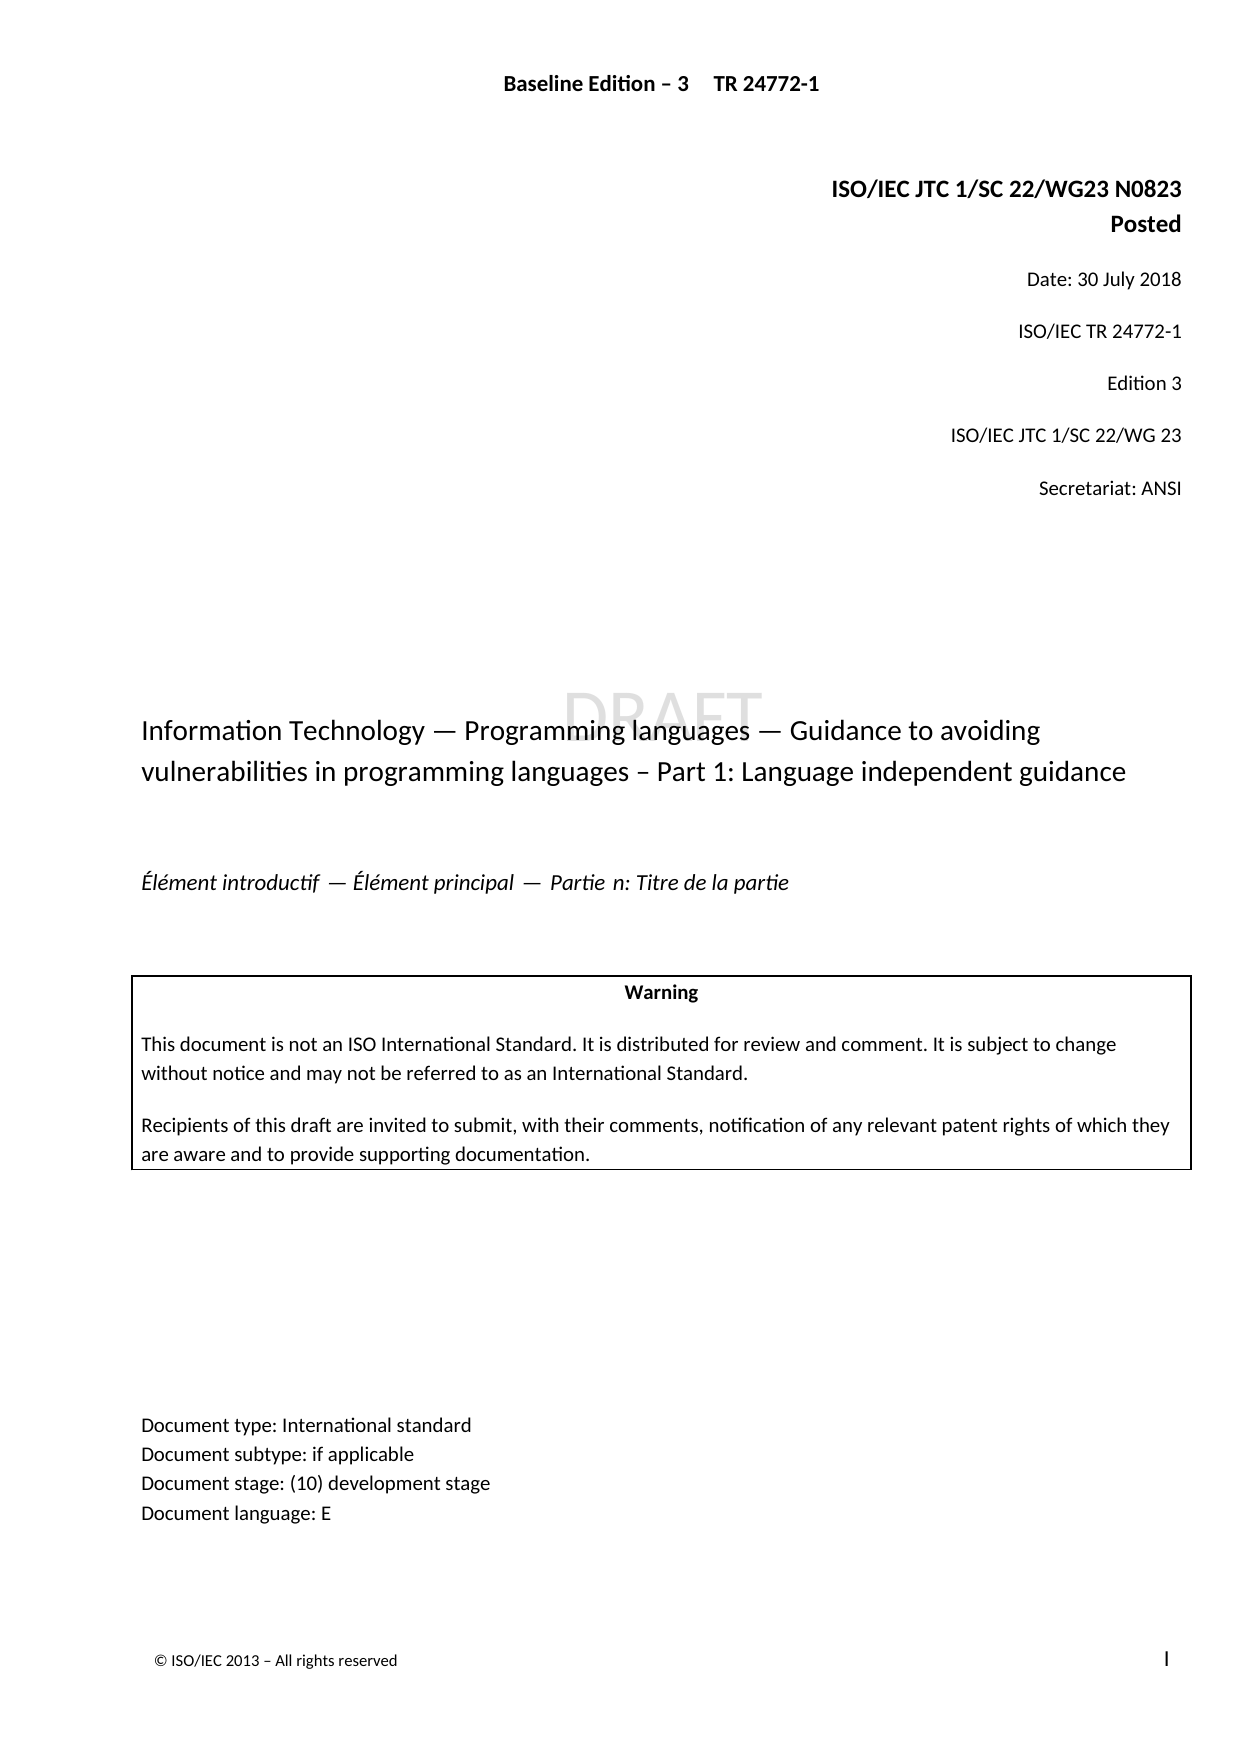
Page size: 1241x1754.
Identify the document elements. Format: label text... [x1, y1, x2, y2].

text Document type: International standard [141, 1412, 1182, 1438]
text Date: 30 July 2018 [141, 266, 1182, 292]
text This document is not an ISO International Standard. It is distributed for review and comment. It is subject to change without notice and may not be referred to as an International Standard. [133, 1027, 1190, 1086]
text Document language: E [141, 1500, 1182, 1525]
text ISO/IEC JTC 1/SC 22/WG23 N0823 Posted [141, 173, 1182, 239]
text Document subtype: if applicable [141, 1441, 1182, 1467]
text ISO/IEC TR 24772-1 [141, 318, 1182, 344]
text Warning [133, 977, 1190, 1004]
text ISO/IEC JTC 1/SC 22/WG 23 [141, 423, 1182, 448]
text Information Technology — Programming languages — Guidance to avoiding vulnerabilities in programming languages – Part 1: Language independent guidance [141, 712, 1182, 789]
text Élément introductif — Élément principal — Partie n: Titre de la partie [141, 868, 1182, 896]
text Secretariat: ANSI [141, 475, 1182, 500]
text Document stage: (10) development stage [141, 1471, 1182, 1496]
text Edition 3 [141, 371, 1182, 396]
text Recipients of this draft are invited to submit, with their comments, notification of any relevant patent rights of which they are aware and to provide supporting documentation. [133, 1108, 1190, 1169]
